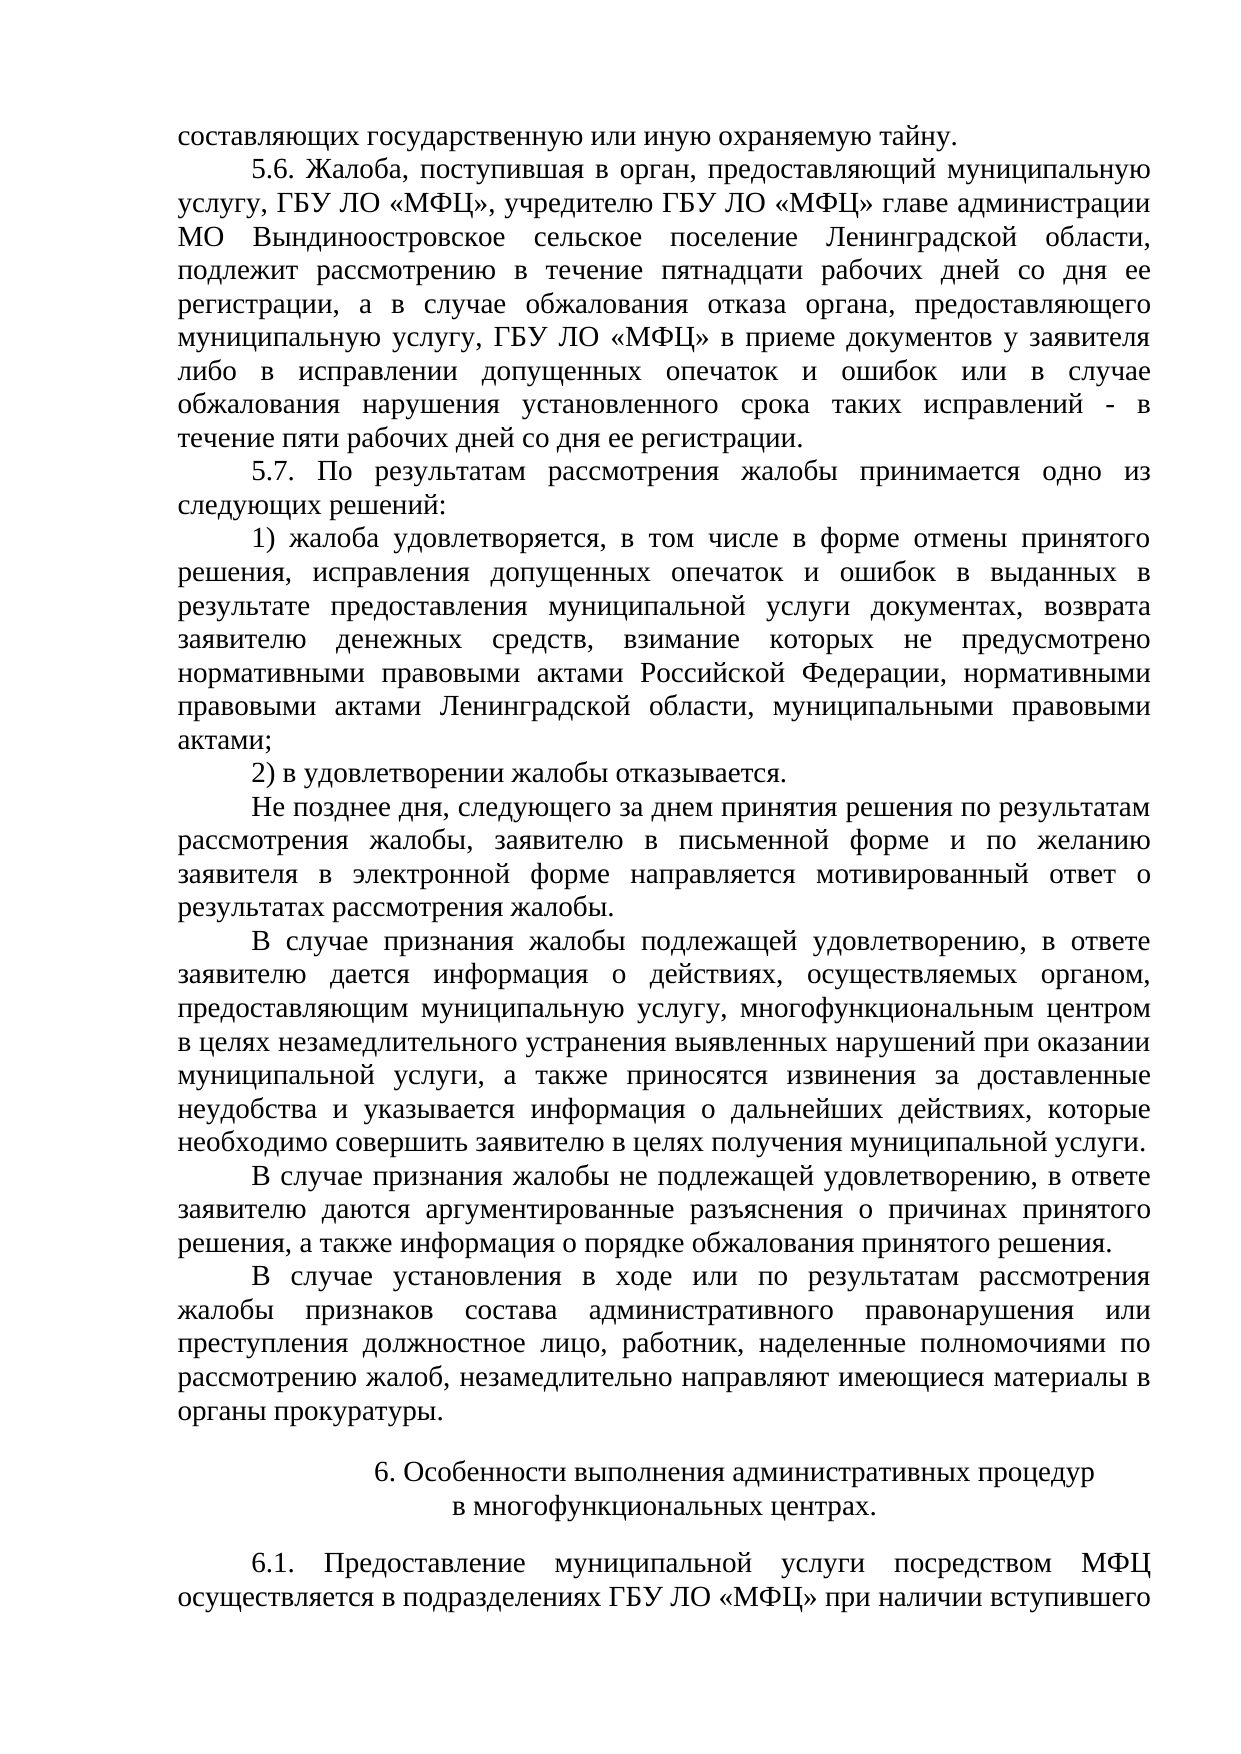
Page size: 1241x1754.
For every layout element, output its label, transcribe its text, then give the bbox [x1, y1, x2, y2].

text 1) жалоба удовлетворяется, в том числе в форме отмены принятого решения, исправления допущенных опечаток и ошибок в выданных в результате предоставления муниципальной услуги документах, возврата заявителю денежных средств, взимание которых не предусмотрено нормативными правовыми актами Российской Федерации, нормативными правовыми актами Ленинградской области, муниципальными правовыми актами; [177, 521, 1152, 755]
text Не позднее дня, следующего за днем принятия решения по результатам рассмотрения жалобы, заявителю в письменной форме и по желанию заявителя в электронной форме направляется мотивированный ответ о результатах рассмотрения жалобы. [177, 789, 1152, 923]
text В случае установления в ходе или по результатам рассмотрения жалобы признаков состава административного правонарушения или преступления должностное лицо, работник, наделенные полномочиями по рассмотрению жалоб, незамедлительно направляют имеющиеся материалы в органы прокуратуры. [177, 1258, 1152, 1426]
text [177, 118, 1152, 152]
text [177, 1545, 1152, 1612]
text 6. Особенности выполнения административных процедур в многофункциональных центрах. [177, 1454, 1152, 1521]
text В случае признания жалобы не подлежащей удовлетворению, в ответе заявителю даются аргументированные разъяснения о причинах принятого решения, а также информация о порядке обжалования принятого решения. [177, 1158, 1152, 1258]
text В случае признания жалобы подлежащей удовлетворению, в ответе заявителю дается информация о действиях, осуществляемых органом, предоставляющим муниципальную услугу, многофункциональным центром в целях незамедлительного устранения выявленных нарушений при оказании муниципальной услуги, а также приносятся извинения за доставленные неудобства и указывается информация о дальнейших действиях, которые необходимо совершить заявителю в целях получения муниципальной услуги. [177, 923, 1152, 1158]
text 2) в удовлетворении жалобы отказывается. [177, 755, 1152, 789]
text 5.6. Жалоба, поступившая в орган, предоставляющий муниципальную услугу, ГБУ ЛО «МФЦ», учредителю ГБУ ЛО «МФЦ» главе администрации МО Вындиноостровское сельское поселение Ленинградской области, подлежит рассмотрению в течение пятнадцати рабочих дней со дня ее регистрации, а в случае обжалования отказа органа, предоставляющего муниципальную услугу, ГБУ ЛО «МФЦ» в приеме документов у заявителя либо в исправлении допущенных опечаток и ошибок или в случае обжалования нарушения установленного срока таких исправлений - в течение пяти рабочих дней со дня ее регистрации. [177, 152, 1152, 453]
text 5.7. По результатам рассмотрения жалобы принимается одно из следующих решений: [177, 453, 1152, 521]
